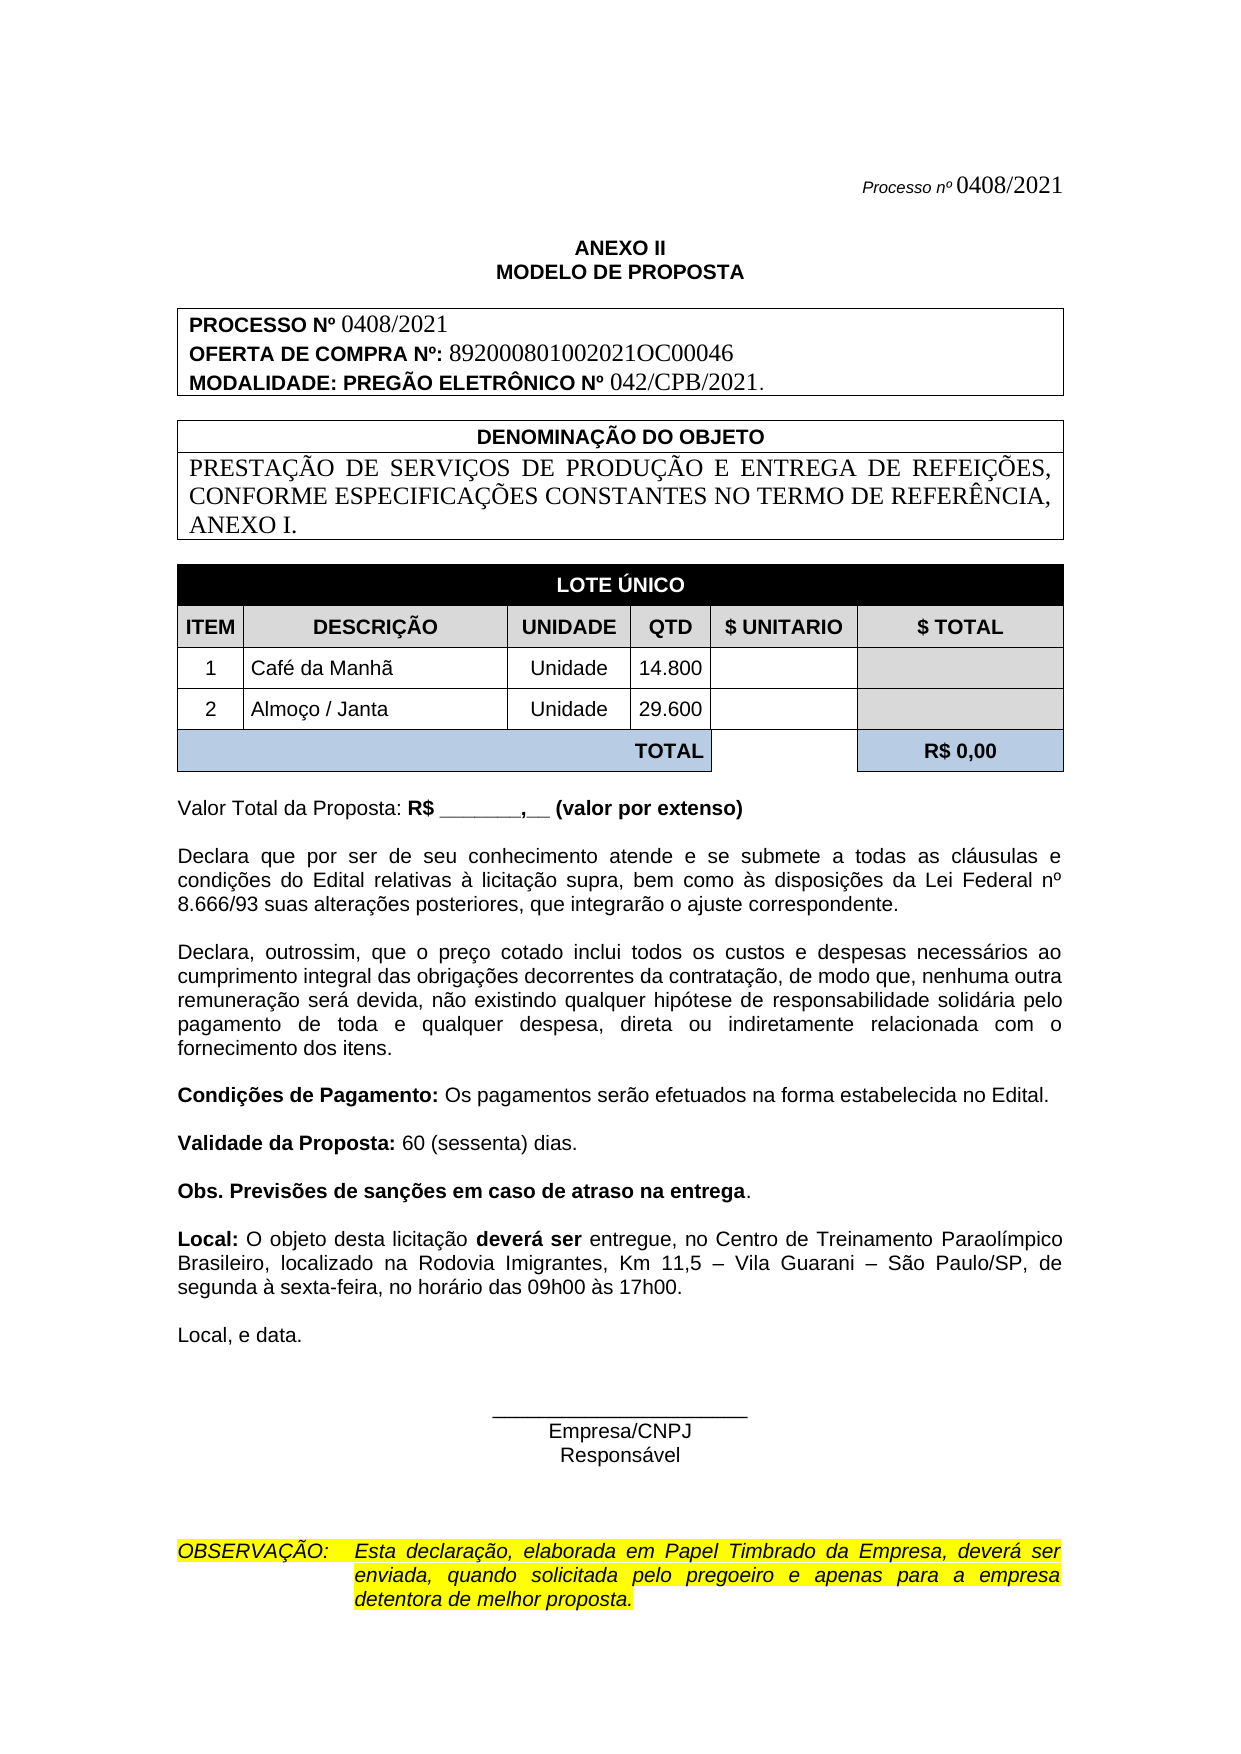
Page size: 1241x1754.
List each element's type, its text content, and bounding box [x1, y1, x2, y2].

table_cell ITEM [178, 606, 243, 647]
table_cell UNIDADE [508, 606, 630, 647]
table_cell [711, 648, 857, 688]
text OBSERVAÇÃO: Esta declaração, elaborada em Papel Timbrado da Empresa, deverá ser enviada, quando solicitada pelo pregoeiro e apenas para a empresa detentora de melhor proposta. [177, 1538, 1063, 1610]
table_cell $ TOTAL [858, 606, 1063, 647]
text Local, e data. [177, 1323, 1063, 1347]
table_cell [178, 453, 1063, 539]
text Empresa/CNPJ [177, 1419, 1063, 1443]
table_cell TOTAL [178, 730, 711, 771]
table_cell 1 [178, 648, 243, 688]
table_cell QTD [631, 606, 710, 647]
table_cell Café da Manhã [244, 648, 507, 688]
text Condições de Pagamento: Os pagamentos serão efetuados na forma estabelecida no Edital. [177, 1083, 1063, 1107]
table_cell Unidade [508, 689, 630, 729]
text Valor Total da Proposta: R$ _______,__ (valor por extenso) [177, 796, 1063, 820]
table_cell [711, 689, 857, 729]
table_cell 2 [178, 689, 243, 729]
table_cell [712, 730, 857, 771]
table_cell $ UNITARIO [711, 606, 857, 647]
table_header PROCESSO Nº OFERTA DE COMPRA Nº: MODALIDADE: PREGÃO ELETRÔNICO Nº . [178, 309, 1063, 395]
table_cell Unidade [508, 648, 630, 688]
table_cell [858, 648, 1063, 688]
table_header DENOMINAÇÃO DO OBJETO [178, 421, 1063, 452]
table_cell 29.600 [631, 689, 710, 729]
table_cell Almoço / Janta [244, 689, 507, 729]
table_cell DESCRIÇÃO [244, 606, 507, 647]
text Obs. Previsões de sanções em caso de atraso na entrega. [177, 1179, 1063, 1203]
text Validade da Proposta: 60 (sessenta) dias. [177, 1131, 1063, 1155]
text Declara que por ser de seu conhecimento atende e se submete a todas as cláusulas e condições do Edital relativas à licitação supra, bem como às disposições da Lei Federal nº 8.666/93 suas alterações posteriores, que integrarão o ajuste correspondente. [177, 844, 1063, 916]
table_cell [858, 689, 1063, 729]
table_cell R$ 0,00 [858, 730, 1063, 771]
text Local: O objeto desta licitação deverá ser entregue, no Centro de Treinamento Paraolímpico Brasileiro, localizado na Rodovia Imigrantes, Km 11,5 – Vila Guarani – São Paulo/SP, de segunda à sexta-feira, no horário das 09h00 às 17h00. [177, 1227, 1063, 1299]
text ______________________ [177, 1395, 1063, 1419]
table_header LOTE ÚNICO [178, 565, 1063, 605]
text Responsável [177, 1443, 1063, 1467]
text Declara, outrossim, que o preço cotado inclui todos os custos e despesas necessários ao cumprimento integral das obrigações decorrentes da contratação, de modo que, nenhuma outra remuneração será devida, não existindo qualquer hipótese de responsabilidade solidária pelo pagamento de toda e qualquer despesa, direta ou indiretamente relacionada com o fornecimento dos itens. [177, 939, 1063, 1059]
text ANEXO II [177, 236, 1063, 260]
table_cell 14.800 [631, 648, 710, 688]
text MODELO DE PROPOSTA [177, 260, 1063, 284]
